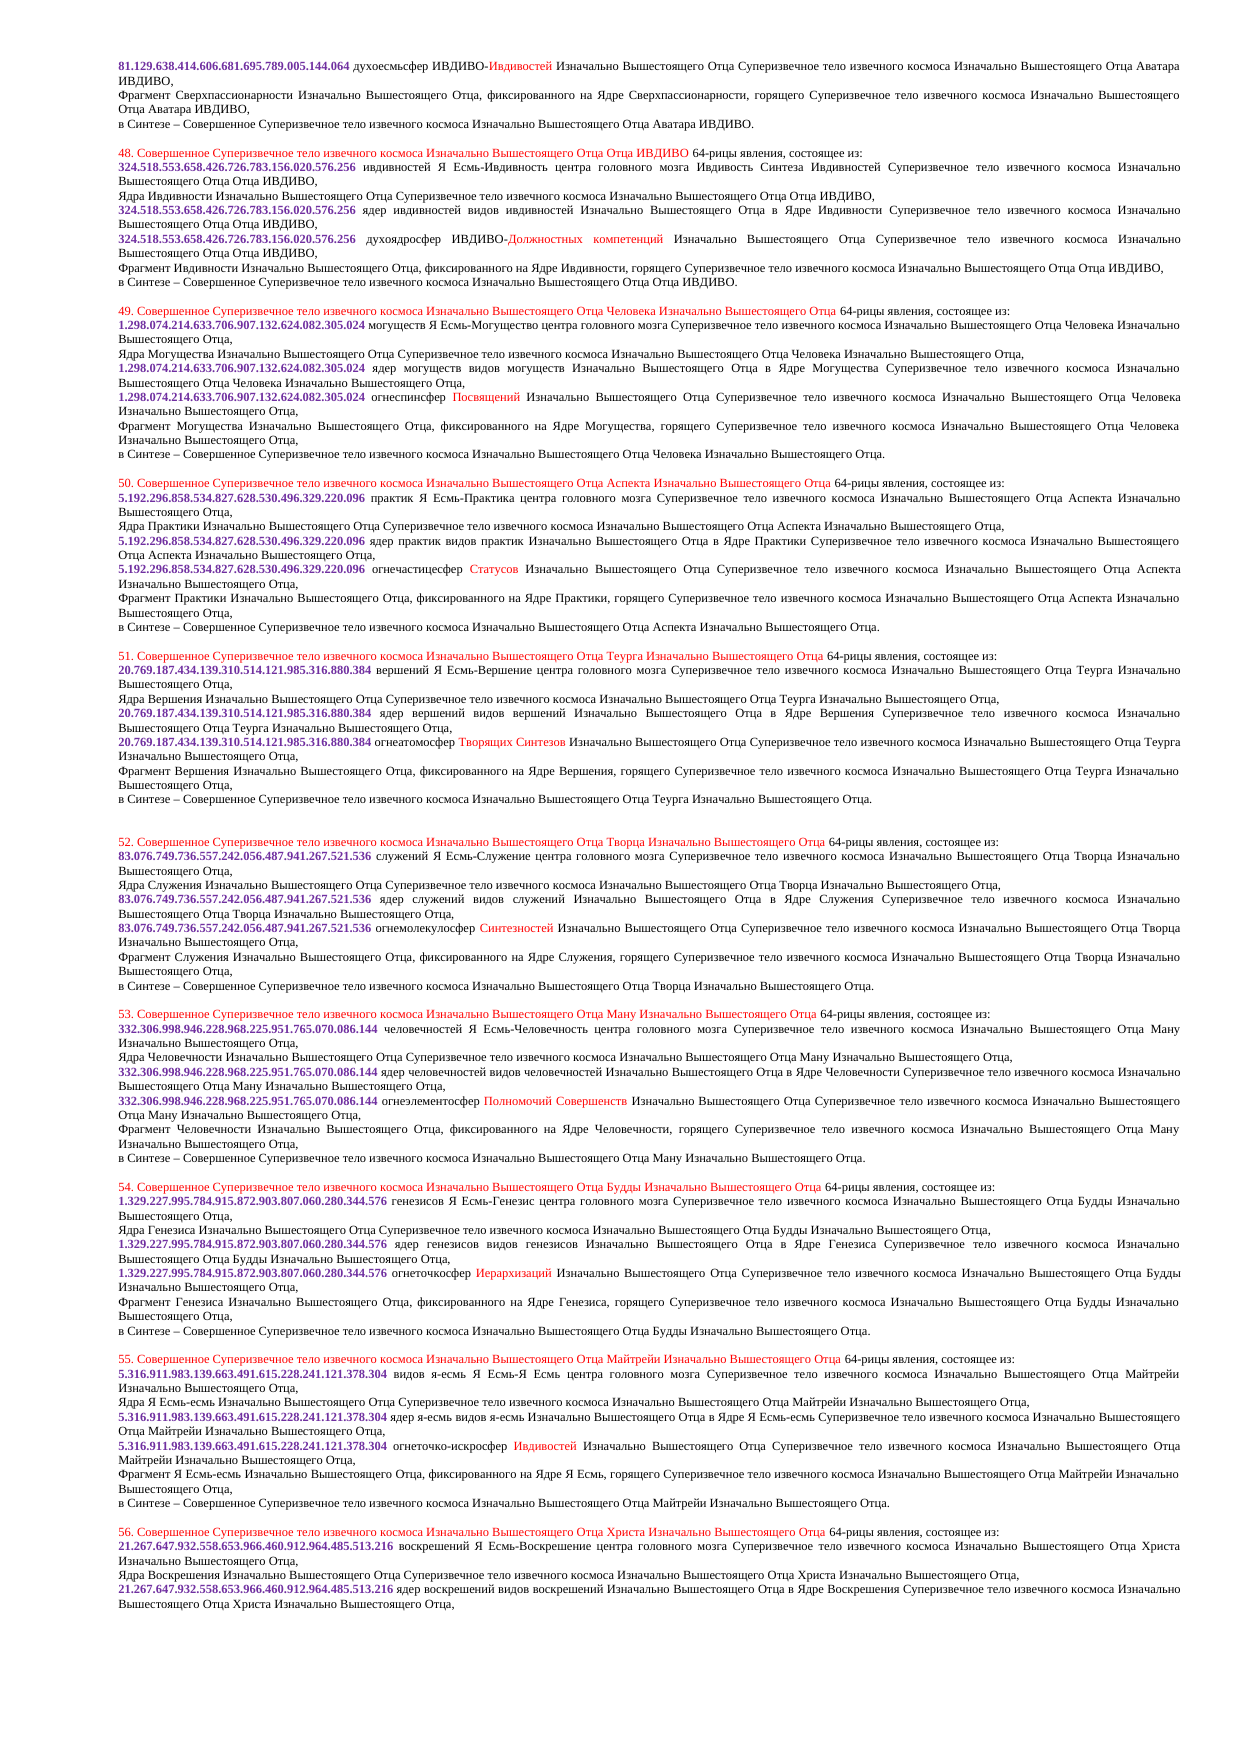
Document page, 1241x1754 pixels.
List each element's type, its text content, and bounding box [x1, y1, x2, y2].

text Фрагмент Могущества Изначально Вышестоящего Отца, фиксированного на Ядре Могущества, горящего Суперизвечное тело извечного космоса Изначально Вышестоящего Отца Человека Изначально Вышестоящего Отца, [118, 418, 1181, 447]
text 332.306.998.946.228.968.225.951.765.070.086.144 человечностей Я Есмь-Человечность центра головного мозга Суперизвечное тело извечного космоса Изначально Вышестоящего Отца Ману Изначально Вышестоящего Отца, [118, 1021, 1181, 1050]
text 51. Совершенное Суперизвечное тело извечного космоса Изначально Вышестоящего Отца Теурга Изначально Вышестоящего Отца 64-рицы явления, состоящее из: [118, 648, 1181, 663]
text 5.192.296.858.534.827.628.530.496.329.220.096 практик Я Есмь-Практика центра головного мозга Суперизвечное тело извечного космоса Изначально Вышестоящего Отца Аспекта Изначально Вышестоящего Отца, [118, 490, 1181, 519]
text в Синтезе – Совершенное Суперизвечное тело извечного космоса Изначально Вышестоящего Отца Майтрейи Изначально Вышестоящего Отца. [118, 1496, 1181, 1510]
text 83.076.749.736.557.242.056.487.941.267.521.536 ядер служений видов служений Изначально Вышестоящего Отца в Ядре Служения Суперизвечное тело извечного космоса Изначально Вышестоящего Отца Творца Изначально Вышестоящего Отца, [118, 892, 1181, 921]
text Фрагмент Генезиса Изначально Вышестоящего Отца, фиксированного на Ядре Генезиса, горящего Суперизвечное тело извечного космоса Изначально Вышестоящего Отца Будды Изначально Вышестоящего Отца, [118, 1294, 1181, 1323]
text 332.306.998.946.228.968.225.951.765.070.086.144 огнеэлементосфер Полномочий Совершенств Изначально Вышестоящего Отца Суперизвечное тело извечного космоса Изначально Вышестоящего Отца Ману Изначально Вышестоящего Отца, [118, 1093, 1181, 1122]
text Фрагмент Сверхпассионарности Изначально Вышестоящего Отца, фиксированного на Ядре Сверхпассионарности, горящего Суперизвечное тело извечного космоса Изначально Вышестоящего Отца Аватара ИВДИВО, [118, 88, 1181, 117]
text 49. Совершенное Суперизвечное тело извечного космоса Изначально Вышестоящего Отца Человека Изначально Вышестоящего Отца 64-рицы явления, состоящее из: [118, 303, 1181, 318]
text в Синтезе – Совершенное Суперизвечное тело извечного космоса Изначально Вышестоящего Отца Творца Изначально Вышестоящего Отца. [118, 978, 1181, 993]
text 54. Совершенное Суперизвечное тело извечного космоса Изначально Вышестоящего Отца Будды Изначально Вышестоящего Отца 64-рицы явления, состоящее из: [118, 1179, 1181, 1194]
text 21.267.647.932.558.653.966.460.912.964.485.513.216 ядер воскрешений видов воскрешений Изначально Вышестоящего Отца в Ядре Воскрешения Суперизвечное тело извечного космоса Изначально Вышестоящего Отца Христа Изначально Вышестоящего Отца, [118, 1582, 1181, 1611]
text Ядра Генезиса Изначально Вышестоящего Отца Суперизвечное тело извечного космоса Изначально Вышестоящего Отца Будды Изначально Вышестоящего Отца, [118, 1223, 1181, 1237]
text Ядра Служения Изначально Вышестоящего Отца Суперизвечное тело извечного космоса Изначально Вышестоящего Отца Творца Изначально Вышестоящего Отца, [118, 878, 1181, 892]
text Ядра Ивдивности Изначально Вышестоящего Отца Суперизвечное тело извечного космоса Изначально Вышестоящего Отца Отца ИВДИВО, [118, 188, 1181, 203]
text 5.316.911.983.139.663.491.615.228.241.121.378.304 ядер я-есмь видов я-есмь Изначально Вышестоящего Отца в Ядре Я Есмь-есмь Суперизвечное тело извечного космоса Изначально Вышестоящего Отца Майтрейи Изначально Вышестоящего Отца, [118, 1409, 1181, 1438]
text 83.076.749.736.557.242.056.487.941.267.521.536 огнемолекулосфер Синтезностей Изначально Вышестоящего Отца Суперизвечное тело извечного космоса Изначально Вышестоящего Отца Творца Изначально Вышестоящего Отца, [118, 921, 1181, 949]
text 324.518.553.658.426.726.783.156.020.576.256 ядер ивдивностей видов ивдивностей Изначально Вышестоящего Отца в Ядре Ивдивности Суперизвечное тело извечного космоса Изначально Вышестоящего Отца Отца ИВДИВО, [118, 203, 1181, 232]
text Фрагмент Человечности Изначально Вышестоящего Отца, фиксированного на Ядре Человечности, горящего Суперизвечное тело извечного космоса Изначально Вышестоящего Отца Ману Изначально Вышестоящего Отца, [118, 1122, 1181, 1151]
text Ядра Практики Изначально Вышестоящего Отца Суперизвечное тело извечного космоса Изначально Вышестоящего Отца Аспекта Изначально Вышестоящего Отца, [118, 519, 1181, 533]
text в Синтезе – Совершенное Суперизвечное тело извечного космоса Изначально Вышестоящего Отца Человека Изначально Вышестоящего Отца. [118, 447, 1181, 462]
text 1.298.074.214.633.706.907.132.624.082.305.024 огнеспинсфер Посвящений Изначально Вышестоящего Отца Суперизвечное тело извечного космоса Изначально Вышестоящего Отца Человека Изначально Вышестоящего Отца, [118, 390, 1181, 418]
text в Синтезе – Совершенное Суперизвечное тело извечного космоса Изначально Вышестоящего Отца Будды Изначально Вышестоящего Отца. [118, 1323, 1181, 1338]
text 83.076.749.736.557.242.056.487.941.267.521.536 служений Я Есмь-Служение центра головного мозга Суперизвечное тело извечного космоса Изначально Вышестоящего Отца Творца Изначально Вышестоящего Отца, [118, 849, 1181, 878]
text в Синтезе – Совершенное Суперизвечное тело извечного космоса Изначально Вышестоящего Отца Ману Изначально Вышестоящего Отца. [118, 1151, 1181, 1165]
text 21.267.647.932.558.653.966.460.912.964.485.513.216 воскрешений Я Есмь-Воскрешение центра головного мозга Суперизвечное тело извечного космоса Изначально Вышестоящего Отца Христа Изначально Вышестоящего Отца, [118, 1539, 1181, 1568]
text 1.298.074.214.633.706.907.132.624.082.305.024 ядер могуществ видов могуществ Изначально Вышестоящего Отца в Ядре Могущества Суперизвечное тело извечного космоса Изначально Вышестоящего Отца Человека Изначально Вышестоящего Отца, [118, 361, 1181, 390]
text 5.192.296.858.534.827.628.530.496.329.220.096 ядер практик видов практик Изначально Вышестоящего Отца в Ядре Практики Суперизвечное тело извечного космоса Изначально Вышестоящего Отца Аспекта Изначально Вышестоящего Отца, [118, 533, 1181, 562]
text 1.329.227.995.784.915.872.903.807.060.280.344.576 генезисов Я Есмь-Генезис центра головного мозга Суперизвечное тело извечного космоса Изначально Вышестоящего Отца Будды Изначально Вышестоящего Отца, [118, 1194, 1181, 1223]
text Фрагмент Вершения Изначально Вышестоящего Отца, фиксированного на Ядре Вершения, горящего Суперизвечное тело извечного космоса Изначально Вышестоящего Отца Теурга Изначально Вышестоящего Отца, [118, 763, 1181, 792]
text Ядра Я Есмь-есмь Изначально Вышестоящего Отца Суперизвечное тело извечного космоса Изначально Вышестоящего Отца Майтрейи Изначально Вышестоящего Отца, [118, 1395, 1181, 1409]
text в Синтезе – Совершенное Суперизвечное тело извечного космоса Изначально Вышестоящего Отца Аспекта Изначально Вышестоящего Отца. [118, 620, 1181, 634]
text 53. Совершенное Суперизвечное тело извечного космоса Изначально Вышестоящего Отца Ману Изначально Вышестоящего Отца 64-рицы явления, состоящее из: [118, 1007, 1181, 1021]
text 56. Совершенное Суперизвечное тело извечного космоса Изначально Вышестоящего Отца Христа Изначально Вышестоящего Отца 64-рицы явления, состоящее из: [118, 1524, 1181, 1539]
text 5.316.911.983.139.663.491.615.228.241.121.378.304 огнеточко-искросфер Ивдивостей Изначально Вышестоящего Отца Суперизвечное тело извечного космоса Изначально Вышестоящего Отца Майтрейи Изначально Вышестоящего Отца, [118, 1438, 1181, 1467]
text Ядра Человечности Изначально Вышестоящего Отца Суперизвечное тело извечного космоса Изначально Вышестоящего Отца Ману Изначально Вышестоящего Отца, [118, 1050, 1181, 1064]
text Фрагмент Практики Изначально Вышестоящего Отца, фиксированного на Ядре Практики, горящего Суперизвечное тело извечного космоса Изначально Вышестоящего Отца Аспекта Изначально Вышестоящего Отца, [118, 591, 1181, 620]
text 1.298.074.214.633.706.907.132.624.082.305.024 могуществ Я Есмь-Могущество центра головного мозга Суперизвечное тело извечного космоса Изначально Вышестоящего Отца Человека Изначально Вышестоящего Отца, [118, 318, 1181, 347]
text в Синтезе – Совершенное Суперизвечное тело извечного космоса Изначально Вышестоящего Отца Аватара ИВДИВО. [118, 117, 1181, 131]
text 55. Совершенное Суперизвечное тело извечного космоса Изначально Вышестоящего Отца Майтрейи Изначально Вышестоящего Отца 64-рицы явления, состоящее из: [118, 1352, 1181, 1366]
text 324.518.553.658.426.726.783.156.020.576.256 духоядросфер ИВДИВО-Должностных компетенций Изначально Вышестоящего Отца Суперизвечное тело извечного космоса Изначально Вышестоящего Отца Отца ИВДИВО, [118, 232, 1181, 260]
text Ядра Вершения Изначально Вышестоящего Отца Суперизвечное тело извечного космоса Изначально Вышестоящего Отца Теурга Изначально Вышестоящего Отца, [118, 692, 1181, 706]
text Фрагмент Ивдивности Изначально Вышестоящего Отца, фиксированного на Ядре Ивдивности, горящего Суперизвечное тело извечного космоса Изначально Вышестоящего Отца Отца ИВДИВО, [118, 260, 1181, 275]
text 5.316.911.983.139.663.491.615.228.241.121.378.304 видов я-есмь Я Есмь-Я Есмь центра головного мозга Суперизвечное тело извечного космоса Изначально Вышестоящего Отца Майтрейи Изначально Вышестоящего Отца, [118, 1366, 1181, 1395]
text 1.329.227.995.784.915.872.903.807.060.280.344.576 огнеточкосфер Иерархизаций Изначально Вышестоящего Отца Суперизвечное тело извечного космоса Изначально Вышестоящего Отца Будды Изначально Вышестоящего Отца, [118, 1266, 1181, 1294]
text Фрагмент Служения Изначально Вышестоящего Отца, фиксированного на Ядре Служения, горящего Суперизвечное тело извечного космоса Изначально Вышестоящего Отца Творца Изначально Вышестоящего Отца, [118, 949, 1181, 978]
text Фрагмент Я Есмь-есмь Изначально Вышестоящего Отца, фиксированного на Ядре Я Есмь, горящего Суперизвечное тело извечного космоса Изначально Вышестоящего Отца Майтрейи Изначально Вышестоящего Отца, [118, 1467, 1181, 1496]
text 20.769.187.434.139.310.514.121.985.316.880.384 вершений Я Есмь-Вершение центра головного мозга Суперизвечное тело извечного космоса Изначально Вышестоящего Отца Теурга Изначально Вышестоящего Отца, [118, 663, 1181, 692]
text 332.306.998.946.228.968.225.951.765.070.086.144 ядер человечностей видов человечностей Изначально Вышестоящего Отца в Ядре Человечности Суперизвечное тело извечного космоса Изначально Вышестоящего Отца Ману Изначально Вышестоящего Отца, [118, 1064, 1181, 1093]
text 5.192.296.858.534.827.628.530.496.329.220.096 огнечастицесфер Статусов Изначально Вышестоящего Отца Суперизвечное тело извечного космоса Изначально Вышестоящего Отца Аспекта Изначально Вышестоящего Отца, [118, 562, 1181, 591]
text 50. Совершенное Суперизвечное тело извечного космоса Изначально Вышестоящего Отца Аспекта Изначально Вышестоящего Отца 64-рицы явления, состоящее из: [118, 476, 1181, 490]
text в Синтезе – Совершенное Суперизвечное тело извечного космоса Изначально Вышестоящего Отца Теурга Изначально Вышестоящего Отца. [118, 792, 1181, 807]
text 48. Совершенное Суперизвечное тело извечного космоса Изначально Вышестоящего Отца Отца ИВДИВО 64-рицы явления, состоящее из: [118, 145, 1181, 160]
text 1.329.227.995.784.915.872.903.807.060.280.344.576 ядер генезисов видов генезисов Изначально Вышестоящего Отца в Ядре Генезиса Суперизвечное тело извечного космоса Изначально Вышестоящего Отца Будды Изначально Вышестоящего Отца, [118, 1237, 1181, 1266]
text 81.129.638.414.606.681.695.789.005.144.064 духоесмьсфер ИВДИВО-Ивдивостей Изначально Вышестоящего Отца Суперизвечное тело извечного космоса Изначально Вышестоящего Отца Аватара ИВДИВО, [118, 59, 1181, 88]
text 20.769.187.434.139.310.514.121.985.316.880.384 ядер вершений видов вершений Изначально Вышестоящего Отца в Ядре Вершения Суперизвечное тело извечного космоса Изначально Вышестоящего Отца Теурга Изначально Вышестоящего Отца, [118, 706, 1181, 735]
text Ядра Могущества Изначально Вышестоящего Отца Суперизвечное тело извечного космоса Изначально Вышестоящего Отца Человека Изначально Вышестоящего Отца, [118, 347, 1181, 361]
text 52. Совершенное Суперизвечное тело извечного космоса Изначально Вышестоящего Отца Творца Изначально Вышестоящего Отца 64-рицы явления, состоящее из: [118, 834, 1181, 849]
text в Синтезе – Совершенное Суперизвечное тело извечного космоса Изначально Вышестоящего Отца Отца ИВДИВО. [118, 275, 1181, 289]
text 20.769.187.434.139.310.514.121.985.316.880.384 огнеатомосфер Творящих Синтезов Изначально Вышестоящего Отца Суперизвечное тело извечного космоса Изначально Вышестоящего Отца Теурга Изначально Вышестоящего Отца, [118, 735, 1181, 763]
text 324.518.553.658.426.726.783.156.020.576.256 ивдивностей Я Есмь-Ивдивность центра головного мозга Ивдивость Синтеза Ивдивностей Суперизвечное тело извечного космоса Изначально Вышестоящего Отца Отца ИВДИВО, [118, 160, 1181, 188]
text Ядра Воскрешения Изначально Вышестоящего Отца Суперизвечное тело извечного космоса Изначально Вышестоящего Отца Христа Изначально Вышестоящего Отца, [118, 1568, 1181, 1582]
